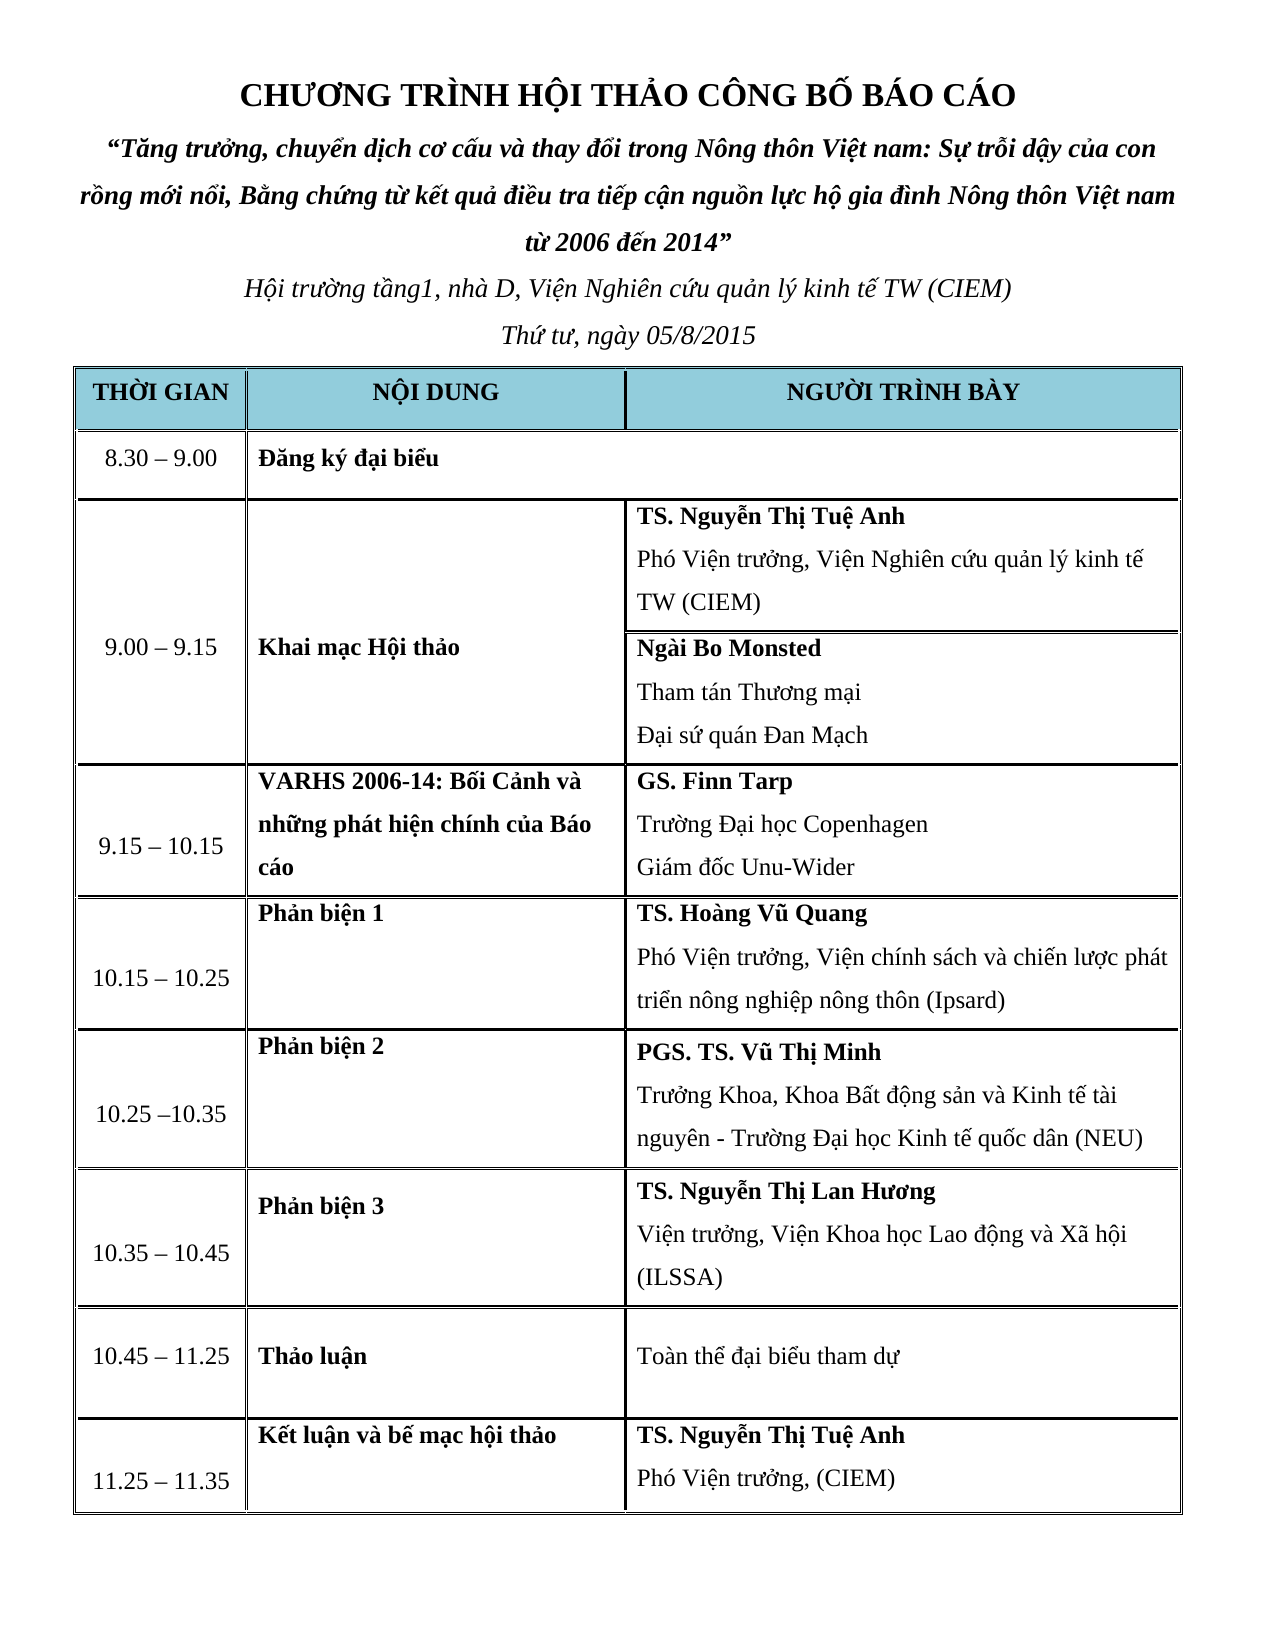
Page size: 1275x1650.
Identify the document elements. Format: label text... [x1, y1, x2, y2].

subtitle Thứ tư, ngày 05/8/2015 [75, 319, 1181, 350]
table_header THỜI GIAN [76, 369, 247, 429]
table_cell 10.15 – 10.25 [76, 895, 245, 1028]
subtitle Hội trường tầng1, nhà D, Viện Nghiên cứu quản lý kinh tế TW (CIEM) [75, 272, 1181, 304]
subtitle từ 2006 đến 2014” [75, 226, 1181, 257]
table_cell TS. Nguyễn Thị Tuệ Anh Phó Viện trưởng, (CIEM) [625, 1417, 1180, 1512]
table_cell Thảo luận [248, 1309, 624, 1417]
table_cell PGS. TS. Vũ Thị Minh Trưởng Khoa, Khoa Bất động sản và Kinh tế tài nguyên - Trường Đại học Kinh tế quốc dân (NEU) [627, 1028, 1181, 1167]
table_cell 11.25 – 11.35 [76, 1417, 247, 1512]
table_cell 10.35 – 10.45 [75, 1167, 247, 1305]
table_cell Phản biện 2 [248, 1031, 624, 1167]
table_cell Phản biện 1 [248, 899, 624, 1028]
table_cell Kết luận và bế mạc hội thảo [247, 1420, 625, 1512]
table_cell TS. Hoàng Vũ Quang Phó Viện trưởng, Viện chính sách và chiến lược phát triển nông nghiệp nông thôn (Ipsard) [627, 895, 1180, 1028]
table_cell VARHS 2006-14: Bối Cảnh và những phát hiện chính của Báo cáo [248, 766, 624, 895]
table_cell 9.00 – 9.15 [75, 498, 245, 763]
table_cell TS. Nguyễn Thị Tuệ Anh Phó Viện trưởng, Viện Nghiên cứu quản lý kinh tế TW (CIEM) [627, 498, 1181, 630]
table_cell 10.25 –10.35 [75, 1028, 245, 1167]
table_cell Khai mạc Hội thảo [248, 501, 624, 763]
table_cell Đăng ký đại biểu [247, 429, 1181, 498]
subtitle CHƯƠNG TRÌNH HỘI THẢO CÔNG BỐ BÁO CÁO [75, 75, 1181, 113]
table_header NGƯỜI TRÌNH BÀY [625, 369, 1180, 429]
table_header NỘI DUNG [247, 369, 625, 429]
table_cell TS. Nguyễn Thị Lan Hương Viện trưởng, Viện Khoa học Lao động và Xã hội (ILSSA) [625, 1167, 1181, 1305]
table_cell Toàn thể đại biểu tham dự [627, 1305, 1180, 1417]
table_cell Phản biện 3 [248, 1170, 624, 1305]
subtitle “Tăng trưởng, chuyển dịch cơ cấu và thay đổi trong Nông thôn Việt nam: Sự trỗi dậy của con rồng mới nổi, Bằng chứng từ kết quả điều tra tiếp cận nguồn lực hộ gia đình Nông thôn Việt nam [75, 132, 1181, 210]
table_cell GS. Finn Tarp Trường Đại học Copenhagen Giám đốc Unu-Wider [627, 763, 1181, 895]
table_cell 8.30 – 9.00 [75, 429, 247, 498]
table_cell 10.45 – 11.25 [76, 1305, 245, 1417]
table_cell 9.15 – 10.15 [75, 763, 245, 895]
table_cell Ngài Bo Monsted Tham tán Thương mại Đại sứ quán Đan Mạch [627, 630, 1180, 763]
